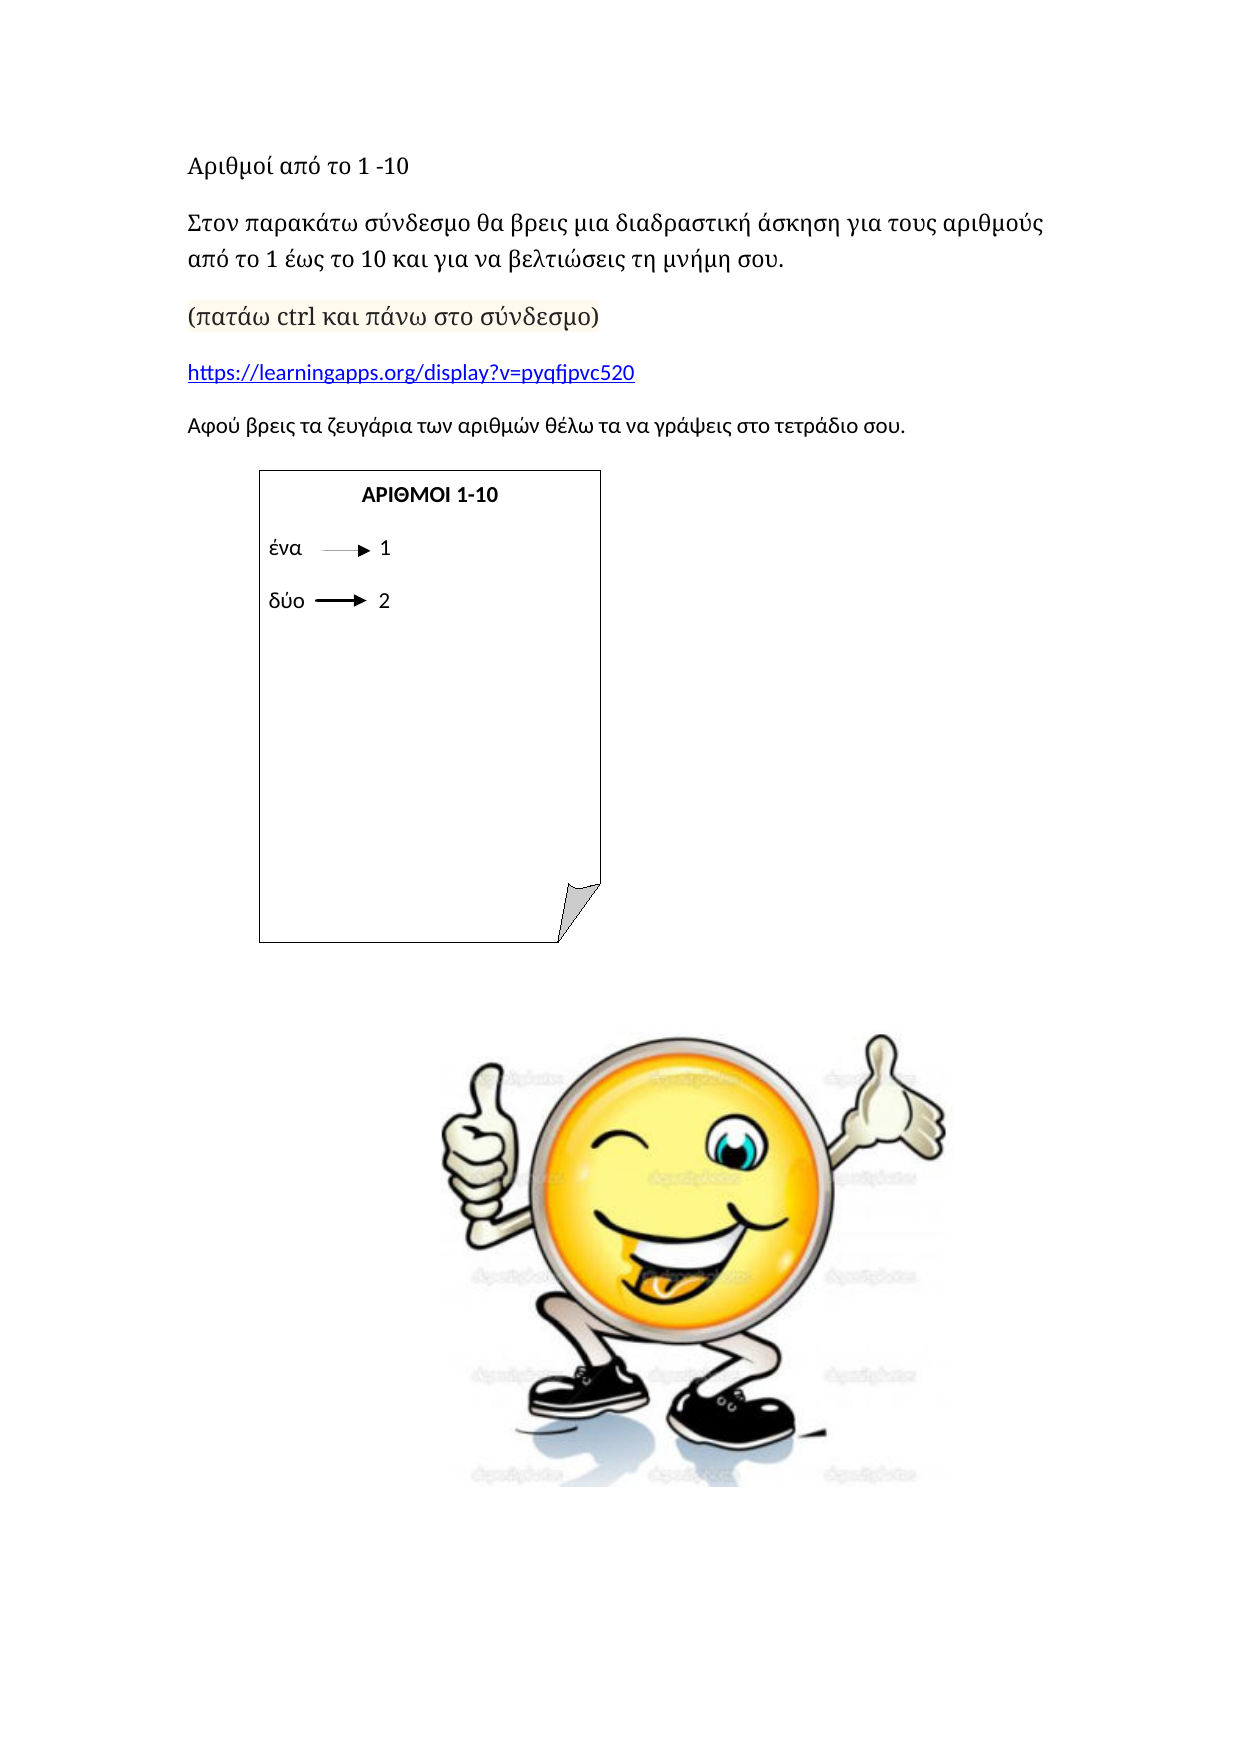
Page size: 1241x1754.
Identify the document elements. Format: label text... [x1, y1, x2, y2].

picture [353, 994, 974, 1487]
text https://learningapps.org/display?v=pyqfjpvc520 [187, 358, 1053, 386]
text (πατάω ctrl και πάνω στο σύνδεσμο) [187, 299, 1053, 332]
text Αφού βρεις τα ζευγάρια των αριθμών θέλω τα να γράψεις στο τετράδιο σου. [187, 411, 1053, 439]
text Αριθμοί από το 1 -10 [187, 150, 1053, 181]
text Στον παρακάτω σύνδεσμο θα βρεις μια διαδραστική άσκηση για τους αριθμούς από το 1 έως το 10 και για να βελτιώσεις τη μνήμη σου. [187, 207, 1053, 274]
